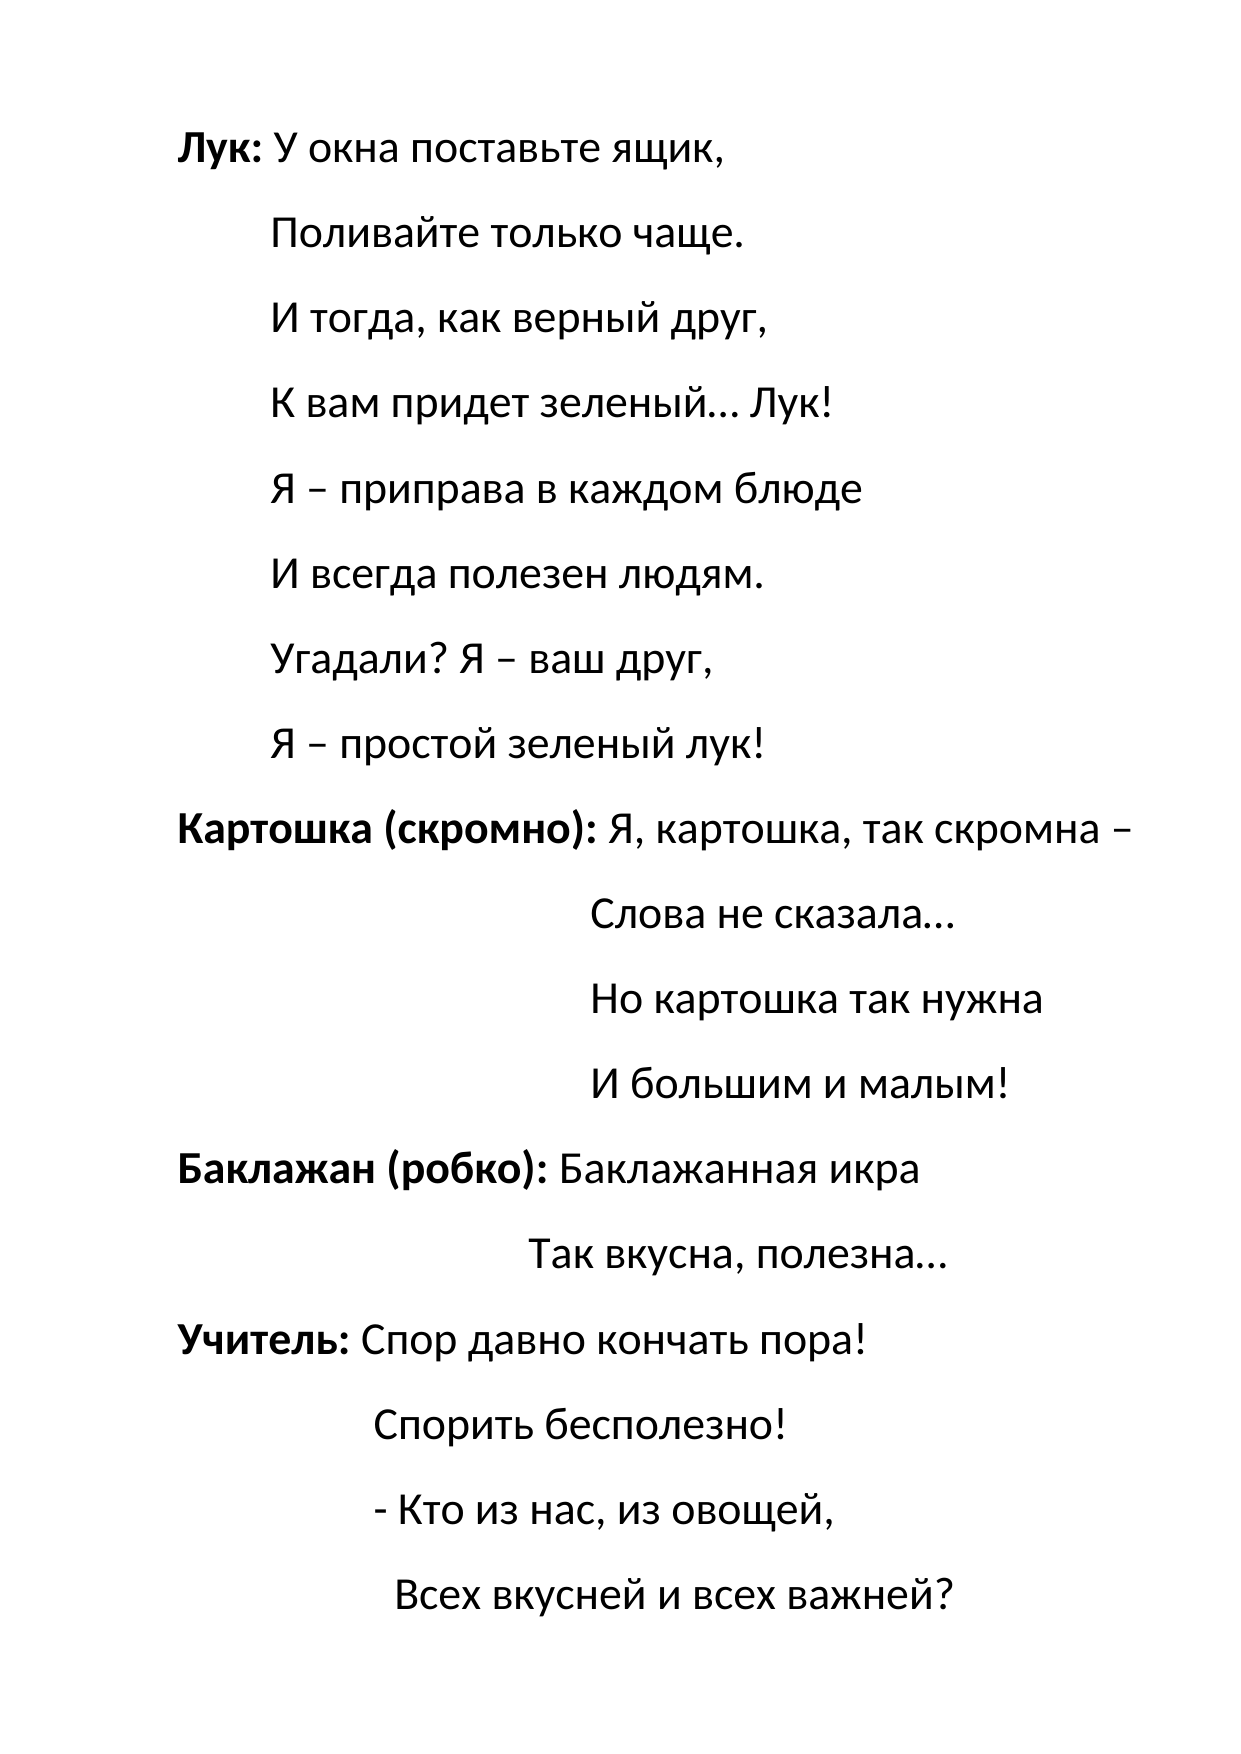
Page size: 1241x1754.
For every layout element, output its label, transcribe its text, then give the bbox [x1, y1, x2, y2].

text Слова не сказала… [177, 884, 1152, 940]
text Баклажан (робко): Баклажанная икра [177, 1139, 1152, 1195]
text Но картошка так нужна [177, 969, 1152, 1025]
text Всех вкусней и всех важней? [177, 1565, 1152, 1621]
text И большим и малым! [177, 1054, 1152, 1110]
text К вам придет зеленый… Лук! [177, 373, 1152, 429]
text Лук: У окна поставьте ящик, [177, 118, 1152, 174]
text Так вкусна, полезна… [177, 1224, 1152, 1280]
text Я – приправа в каждом блюде [177, 458, 1152, 514]
text Угадали? Я – ваш друг, [177, 629, 1152, 685]
text - Кто из нас, из овощей, [177, 1480, 1152, 1536]
text Спорить бесполезно! [177, 1395, 1152, 1451]
text И тогда, как верный друг, [177, 288, 1152, 344]
text Учитель: Спор давно кончать пора! [177, 1309, 1152, 1366]
text Я – простой зеленый лук! [177, 714, 1152, 770]
text Поливайте только чаще. [177, 203, 1152, 259]
text И всегда полезен людям. [177, 544, 1152, 599]
text Картошка (скромно): Я, картошка, так скромна – [177, 799, 1152, 855]
